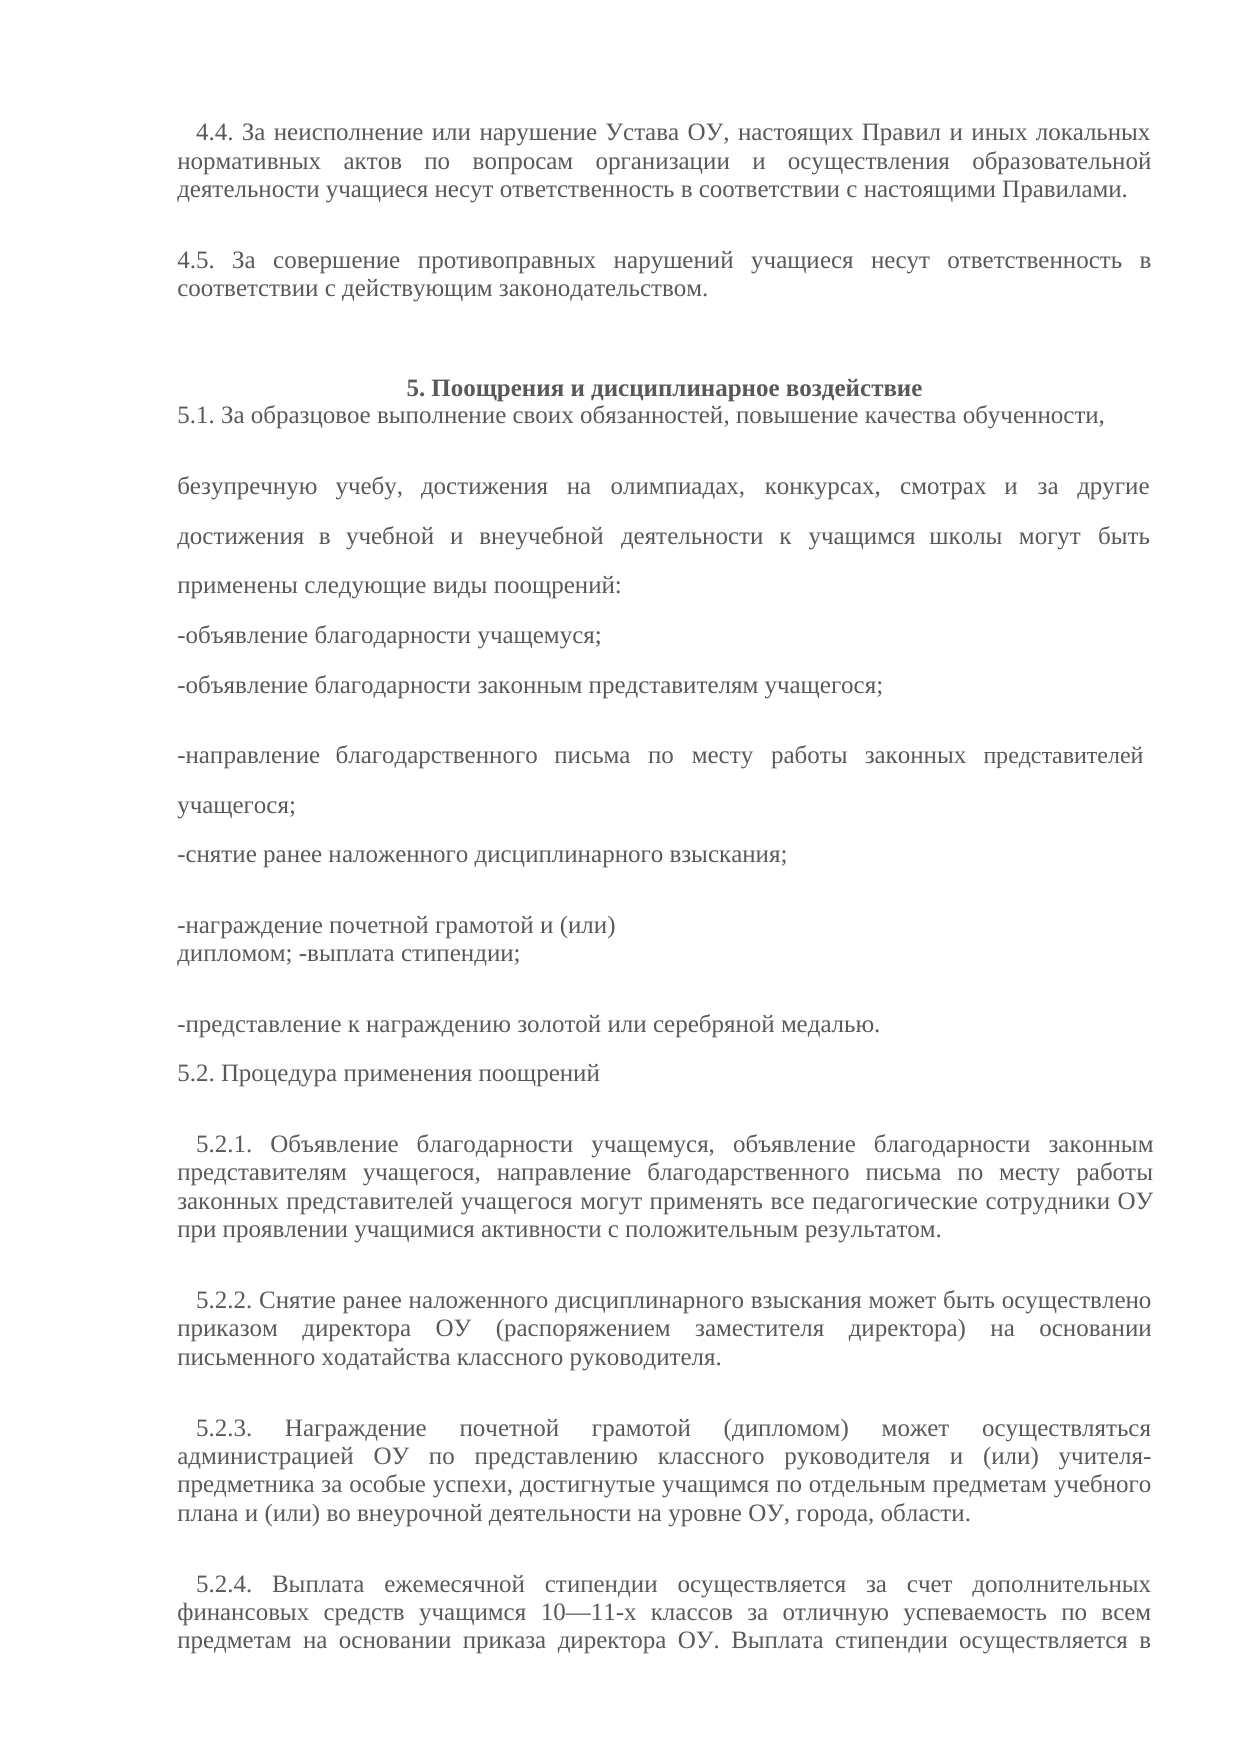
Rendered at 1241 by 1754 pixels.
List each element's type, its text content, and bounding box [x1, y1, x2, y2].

text 5.2.2. Снятие ранее наложенного дисциплинарного взыскания может быть осуществлено приказом директора ОУ (распоряжением заместителя директора) на основании письменного ходатайства классного руководителя. [177, 1286, 1152, 1370]
text учащегося; [177, 790, 1154, 818]
text применены следующие виды поощрений: [177, 571, 1154, 599]
text -направление благодарственного письма по месту работы законных представителей [177, 740, 1154, 769]
text 5.2.3. Награждение почетной грамотой (дипломом) может осуществляться администрацией ОУ по представлению классного руководителя и (или) учителя-предметника за особые успехи, достигнутые учащимся по отдельным предметам учебного плана и (или) во внеурочной деятельности на уровне ОУ, города, области. [177, 1413, 1152, 1526]
text 4.5. За совершение противоправных нарушений учащиеся несут ответственность в соответствии с действующим законодательством. [177, 246, 1152, 302]
text -объявление благодарности законным представителям учащегося; [177, 670, 1154, 698]
text -награждение почетной грамотой и (или) дипломом; -выплата стипендии; [177, 911, 737, 967]
text 5.2. Процедура применения поощрений [177, 1058, 1154, 1087]
text -объявление благодарности учащемуся; [177, 620, 1154, 649]
text -снятие ранее наложенного дисциплинарного взыскания; [177, 839, 1154, 868]
text безупречную учебу, достижения на олимпиадах, конкурсах, смотрах и за другие [177, 471, 1154, 500]
text 5.2.1. Объявление благодарности учащемуся, объявление благодарности законным представителям учащегося, направление благодарственного письма по месту работы законных представителей учащегося могут применять все педагогические сотрудники ОУ при проявлении учащимися активности с положительным результатом. [177, 1130, 1154, 1243]
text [177, 1569, 1152, 1654]
text 5.1. За образцовое выполнение своих обязанностей, повышение качества обученности, [177, 401, 1154, 429]
text -представление к награждению золотой или серебряной медалью. [177, 1009, 1154, 1037]
list Поощрения и дисциплинарное воздействие [406, 373, 1154, 401]
text 4.4. За неисполнение или нарушение Устава ОУ, настоящих Правил и иных локальных нормативных актов по вопросам организации и осуществления образовательной деятельности учащиеся несут ответственность в соответствии с настоящими Правилами. [177, 118, 1152, 203]
text достижения в учебной и внеучебной деятельности к учащимся школы могут быть [177, 521, 1154, 550]
